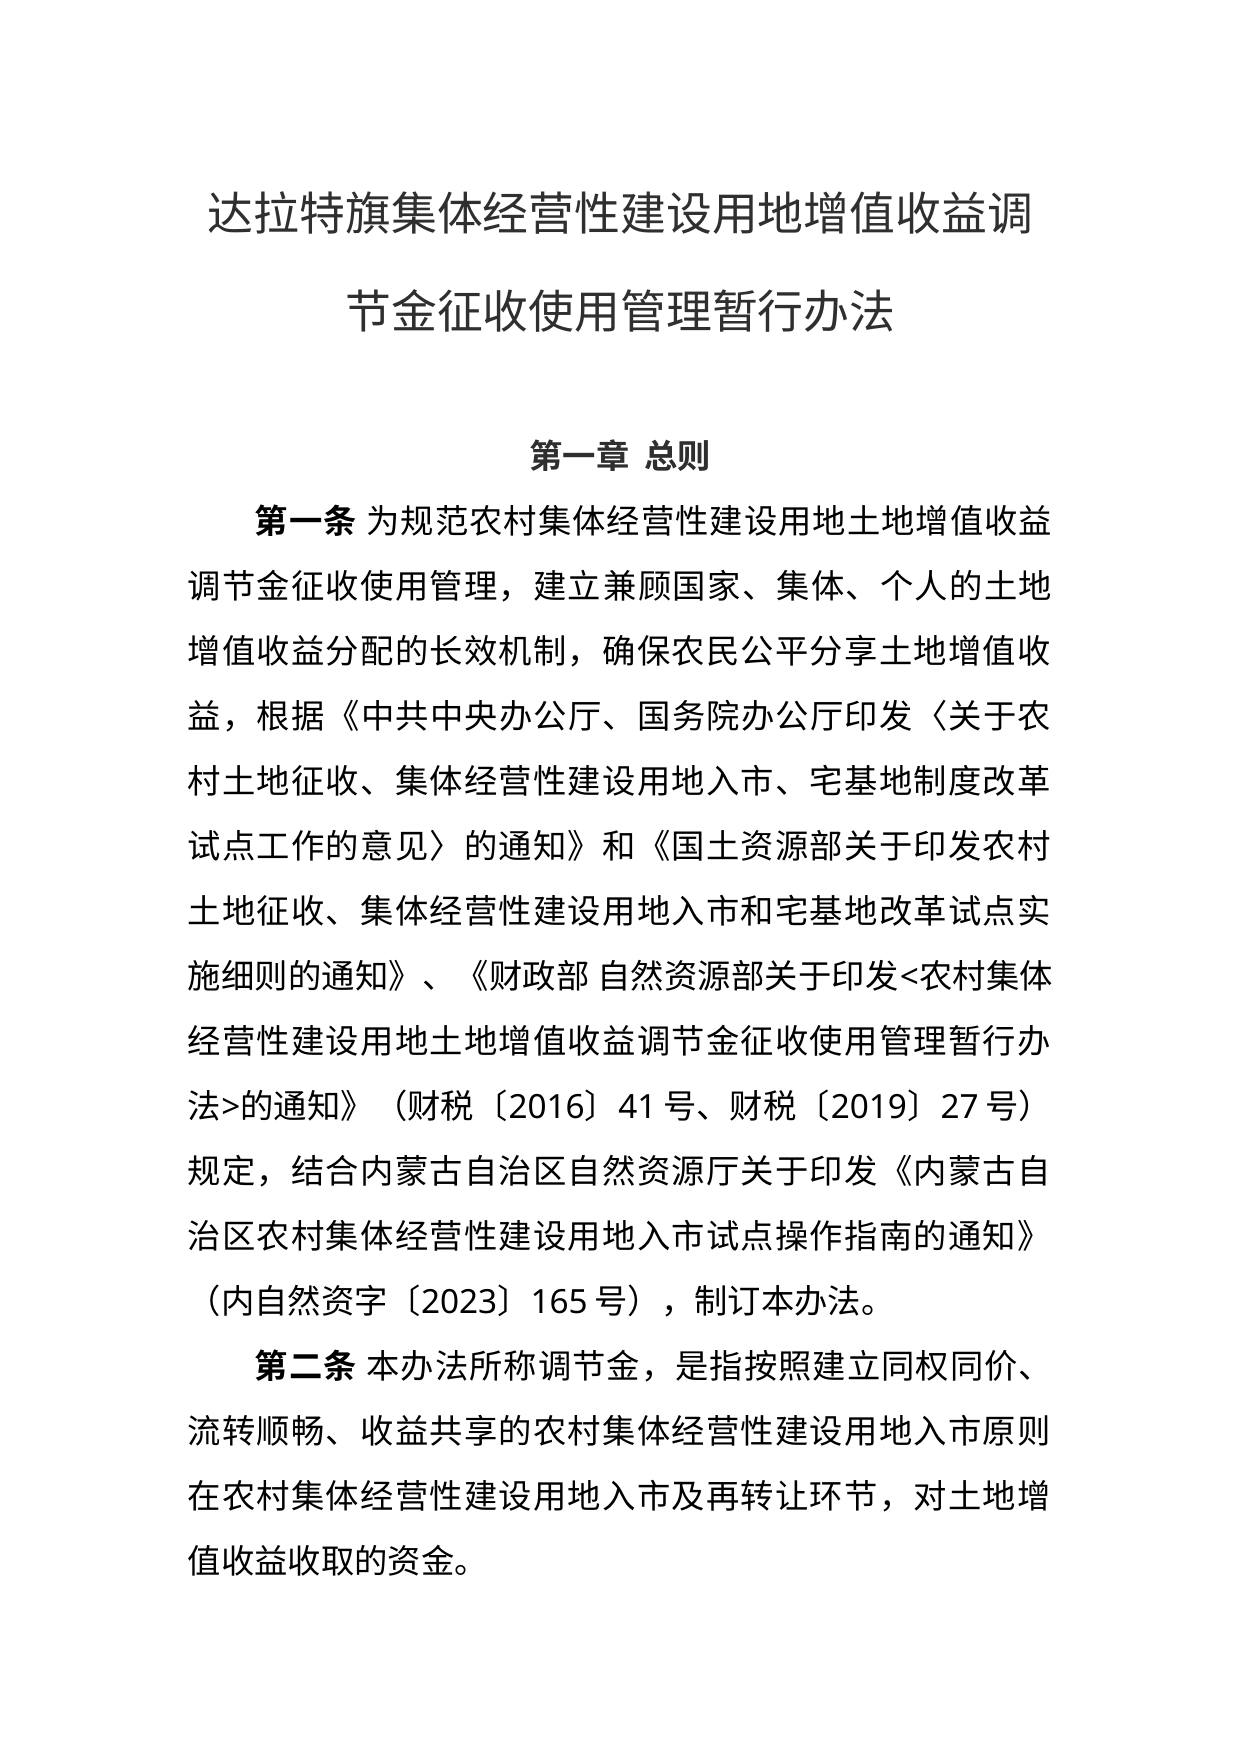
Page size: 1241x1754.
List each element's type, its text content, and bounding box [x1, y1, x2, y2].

text 第二条 本办法所称调节金，是指按照建立同权同价、流转顺畅、收益共享的农村集体经营性建设用地入市原则，在农村集体经营性建设用地入市及再转让环节，对土地增值收益收取的资金。 [187, 1332, 1053, 1592]
text 第一章 总则 [187, 422, 1053, 487]
text 第一条 为规范农村集体经营性建设用地土地增值收益调节金征收使用管理，建立兼顾国家、集体、个人的土地增值收益分配的长效机制，确保农民公平分享土地增值收益，根据《中共中央办公厅、国务院办公厅印发〈关于农村土地征收、集体经营性建设用地入市、宅基地制度改革试点工作的意见〉的通知》和《国土资源部关于印发农村土地征收、集体经营性建设用地入市和宅基地改革试点实施细则的通知》、《财政部 自然资源部关于印发<农村集体经营性建设用地土地增值收益调节金征收使用管理暂行办法>的通知》（财税〔2016〕41号、财税〔2019〕27号）规定，结合内蒙古自治区自然资源厅关于印发《内蒙古自治区农村集体经营性建设用地入市试点操作指南的通知》（内自然资字〔2023〕165号），制订本办法。 [187, 487, 1053, 1332]
subtitle 达拉特旗集体经营性建设用地增值收益调节金征收使用管理暂行办法 [187, 162, 1053, 357]
